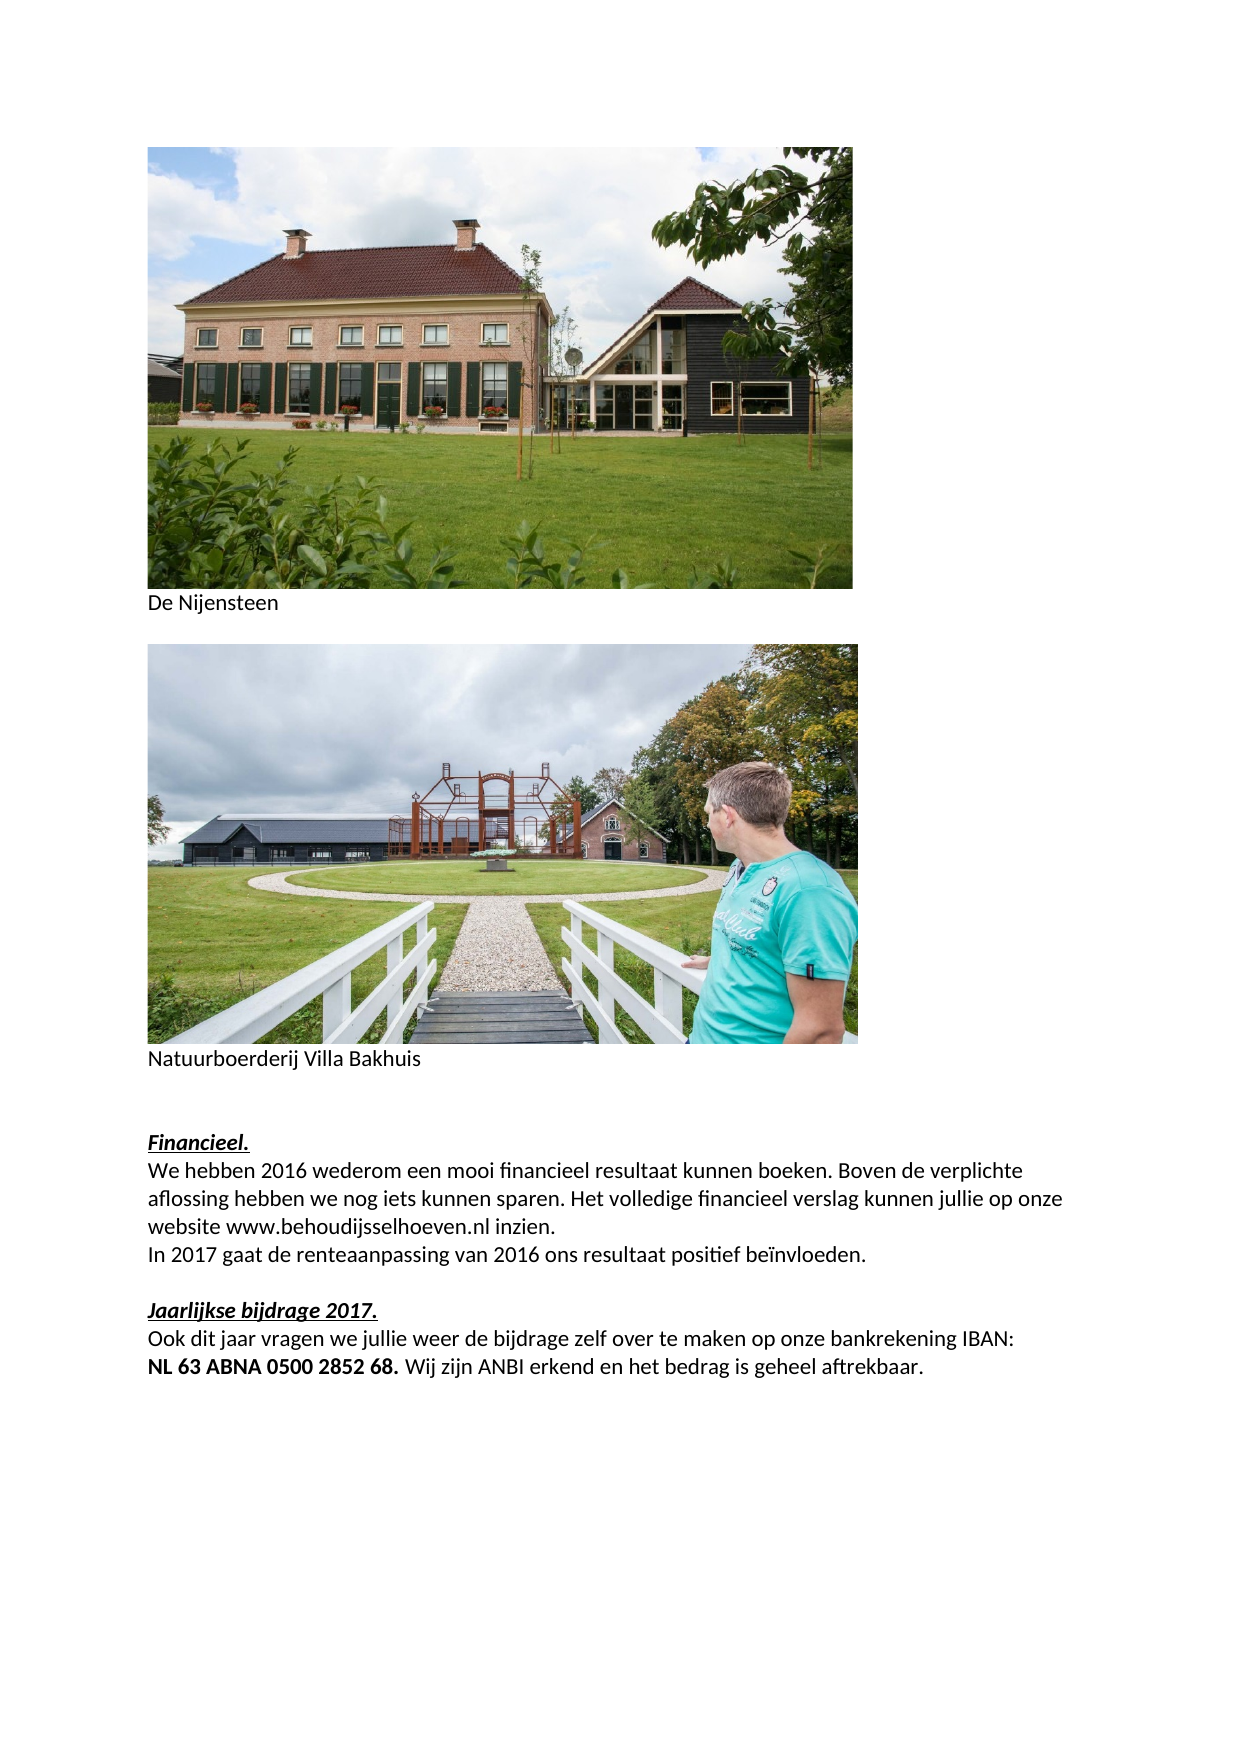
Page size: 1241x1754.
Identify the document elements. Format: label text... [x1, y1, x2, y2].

picture [147, 147, 853, 589]
text NL 63 ABNA 0500 2852 68. Wij zijn ANBI erkend en het bedrag is geheel aftrekbaar. [148, 1352, 1093, 1380]
text In 2017 gaat de renteaanpassing van 2016 ons resultaat positief beïnvloeden. [148, 1240, 1093, 1268]
text We hebben 2016 wederom een mooi financieel resultaat kunnen boeken. Boven de verplichte aflossing hebben we nog iets kunnen sparen. Het volledige financieel verslag kunnen jullie op onze website www.behoudijsselhoeven.nl inzien. [148, 1156, 1093, 1240]
text Jaarlijkse bijdrage 2017. [148, 1296, 1093, 1324]
text Ook dit jaar vragen we jullie weer de bijdrage zelf over te maken op onze bankrekening IBAN: [148, 1324, 1093, 1352]
text De Nijensteen [148, 588, 1093, 616]
text Natuurboerderij Villa Bakhuis [148, 1044, 1093, 1072]
picture [147, 644, 858, 1044]
text Financieel. [148, 1128, 1093, 1156]
